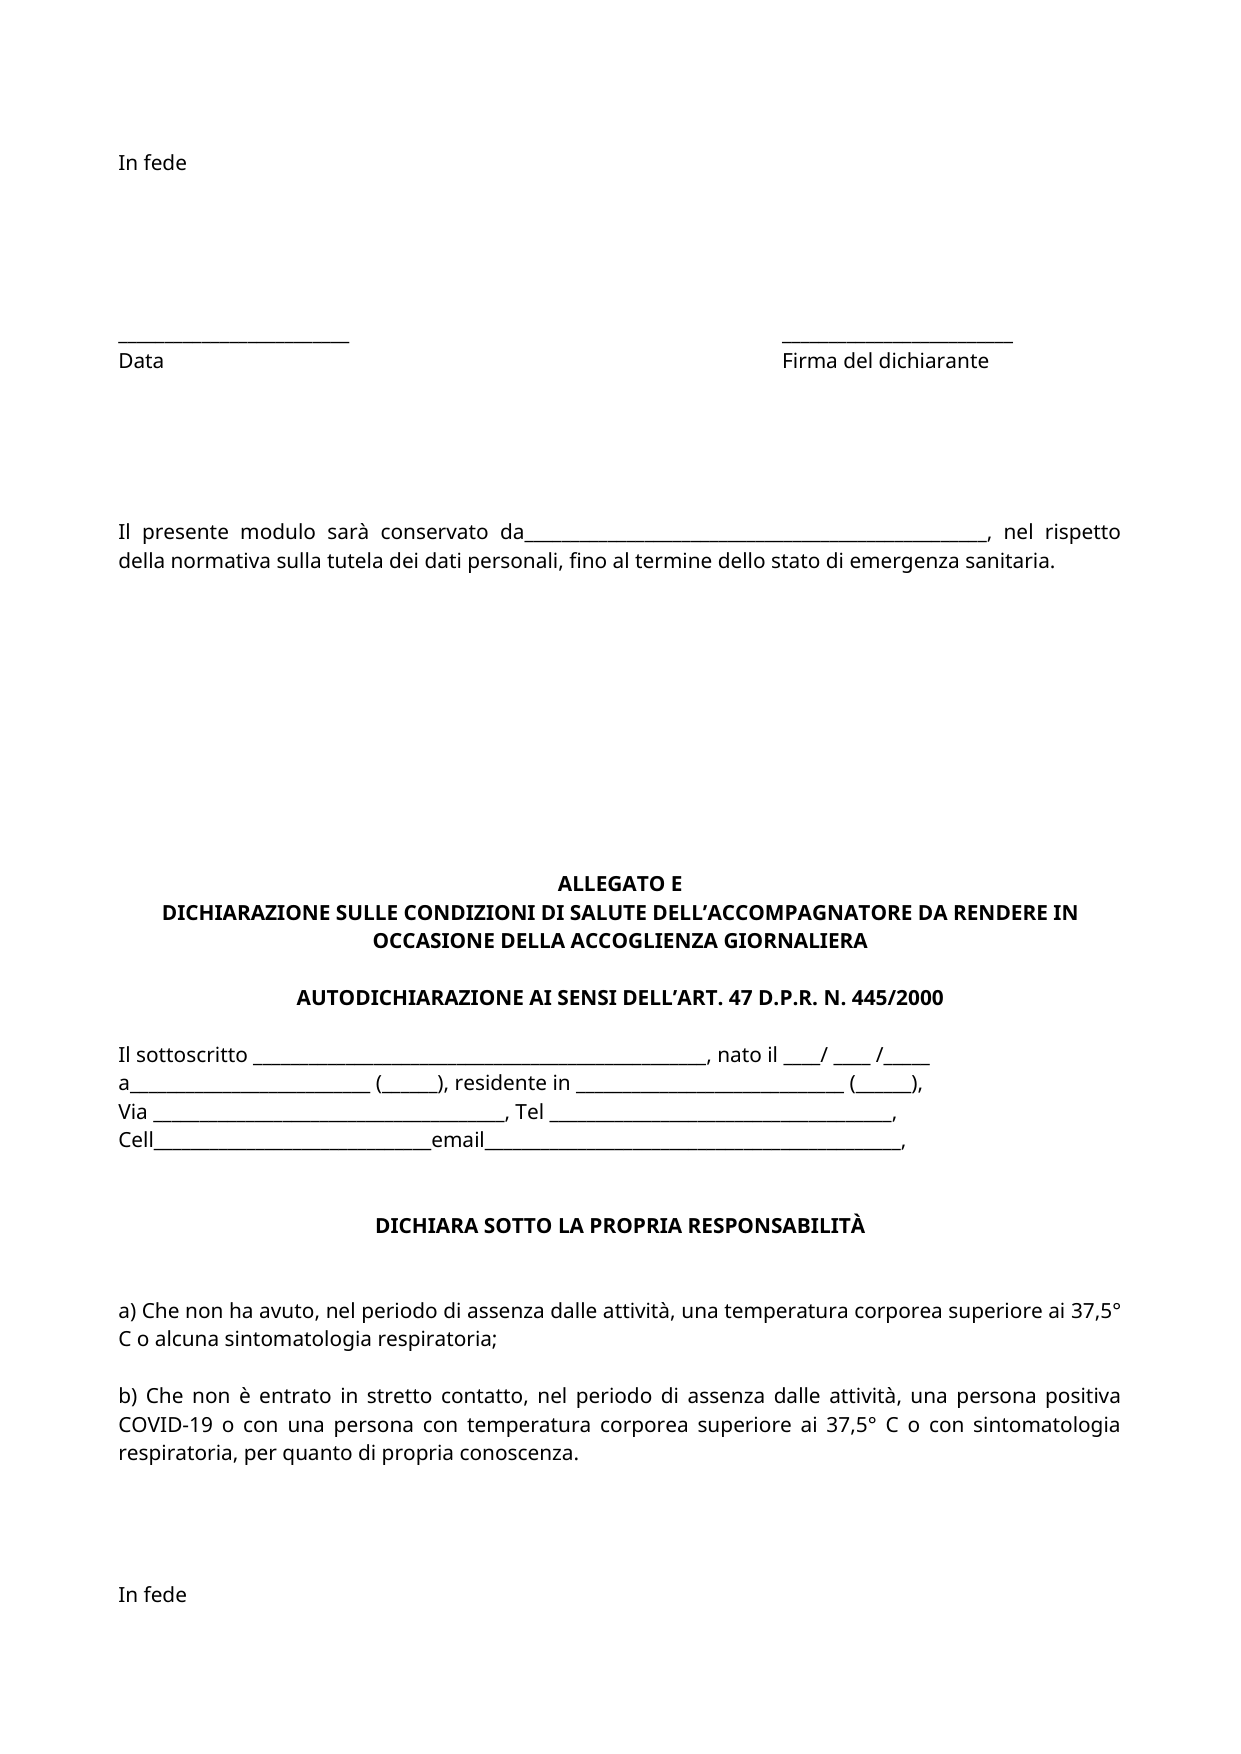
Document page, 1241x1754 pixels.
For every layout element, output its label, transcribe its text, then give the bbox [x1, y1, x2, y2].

text DICHIARA SOTTO LA PROPRIA RESPONSABILITÀ [118, 1211, 1122, 1239]
text In fede [118, 148, 1122, 176]
text ALLEGATO E [118, 869, 1122, 898]
text Cell______________________________email_____________________________________________, [118, 1125, 1122, 1154]
text AUTODICHIARAZIONE AI SENSI DELL’ART. 47 D.P.R. N. 445/2000 [118, 983, 1122, 1012]
text In fede [118, 1580, 1122, 1609]
text Il sottoscritto _________________________________________________, nato il ____/ ____ /_____ [118, 1040, 1122, 1068]
text b) Che non è entrato in stretto contatto, nel periodo di assenza dalle attività, una persona positiva COVID-19 o con una persona con temperatura corporea superiore ai 37,5° C o con sintomatologia respiratoria, per quanto di propria conoscenza. [118, 1381, 1122, 1467]
text Data Firma del dichiarante [118, 347, 1122, 375]
text a__________________________ (______), residente in _____________________________ (______), [118, 1068, 1122, 1097]
text DICHIARAZIONE SULLE CONDIZIONI DI SALUTE DELL’ACCOMPAGNATORE DA RENDERE IN OCCASIONE DELLA ACCOGLIENZA GIORNALIERA [118, 898, 1122, 955]
text a) Che non ha avuto, nel periodo di assenza dalle attività, una temperatura corporea superiore ai 37,5° C o alcuna sintomatologia respiratoria; [118, 1296, 1122, 1353]
text Via ______________________________________, Tel _____________________________________, [118, 1097, 1122, 1125]
text Il presente modulo sarà conservato da__________________________________________________, nel rispetto della normativa sulla tutela dei dati personali, fino al termine dello stato di emergenza sanitaria. [118, 517, 1122, 574]
text _________________________ _________________________ [118, 318, 1122, 347]
